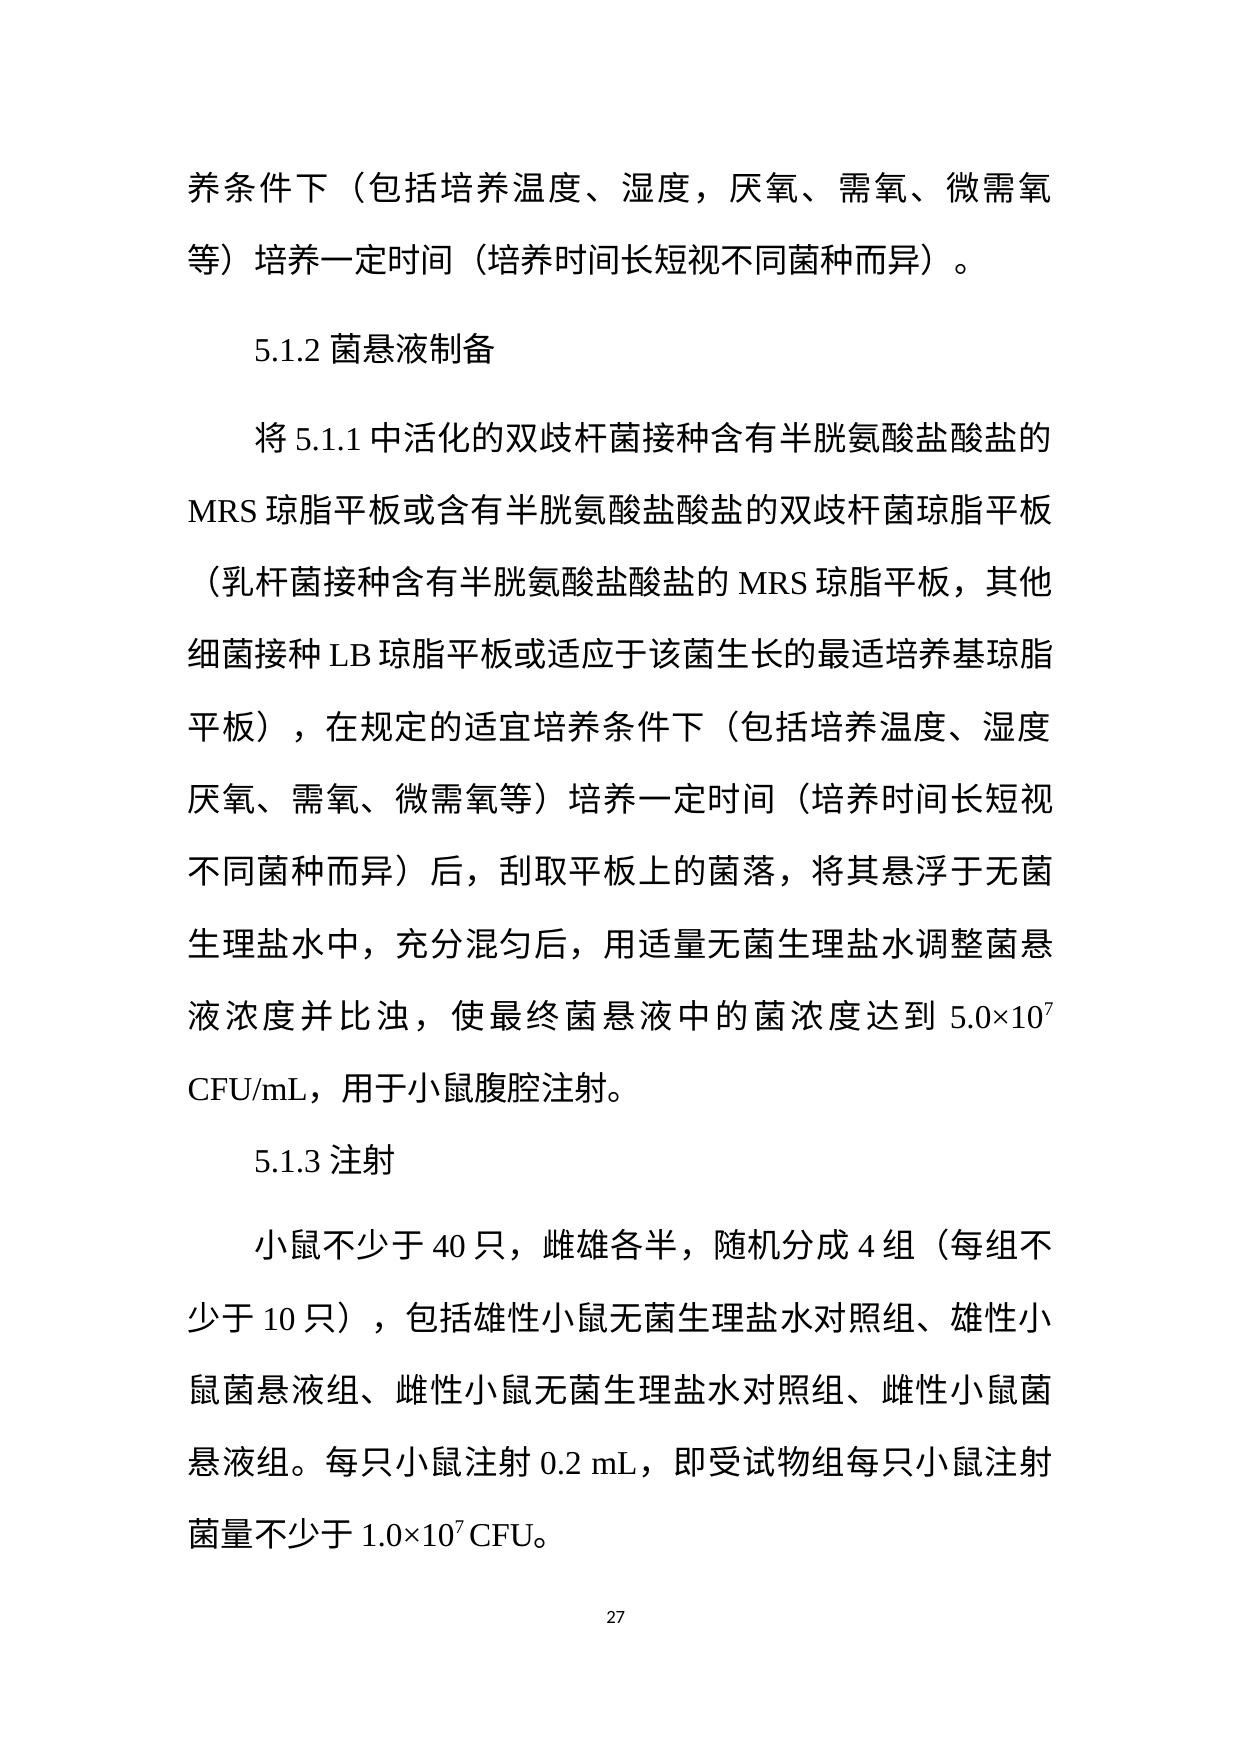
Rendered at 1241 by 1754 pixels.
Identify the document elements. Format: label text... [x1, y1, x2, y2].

text 5.1.3 注射 [187, 1134, 1053, 1182]
text 小鼠不少于40只，雌雄各半，随机分成4组（每组不少于10只），包括雄性小鼠无菌生理盐水对照组、雄性小鼠菌悬液组、雌性小鼠无菌生理盐水对照组、雌性小鼠菌悬液组。每只小鼠注射0.2 mL，即受试物组每只小鼠注射菌量不少于1.0×107 CFU。 [187, 1219, 1053, 1556]
text 5.1.2 菌悬液制备 [187, 323, 1053, 371]
text 将5.1.1中活化的双歧杆菌接种含有半胱氨酸盐酸盐的MRS琼脂平板或含有半胱氨酸盐酸盐的双歧杆菌琼脂平板（乳杆菌接种含有半胱氨酸盐酸盐的MRS琼脂平板，其他细菌接种LB琼脂平板或适应于该菌生长的最适培养基琼脂平板），在规定的适宜培养条件下（包括培养温度、湿度，厌氧、需氧、微需氧等）培养一定时间（培养时间长短视不同菌种而异）后，刮取平板上的菌落，将其悬浮于无菌生理盐水中，充分混匀后，用适量无菌生理盐水调整菌悬液浓度并比浊，使最终菌悬液中的菌浓度达到5.0×107 CFU/mL，用于小鼠腹腔注射。 [187, 411, 1053, 1110]
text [187, 162, 1053, 282]
